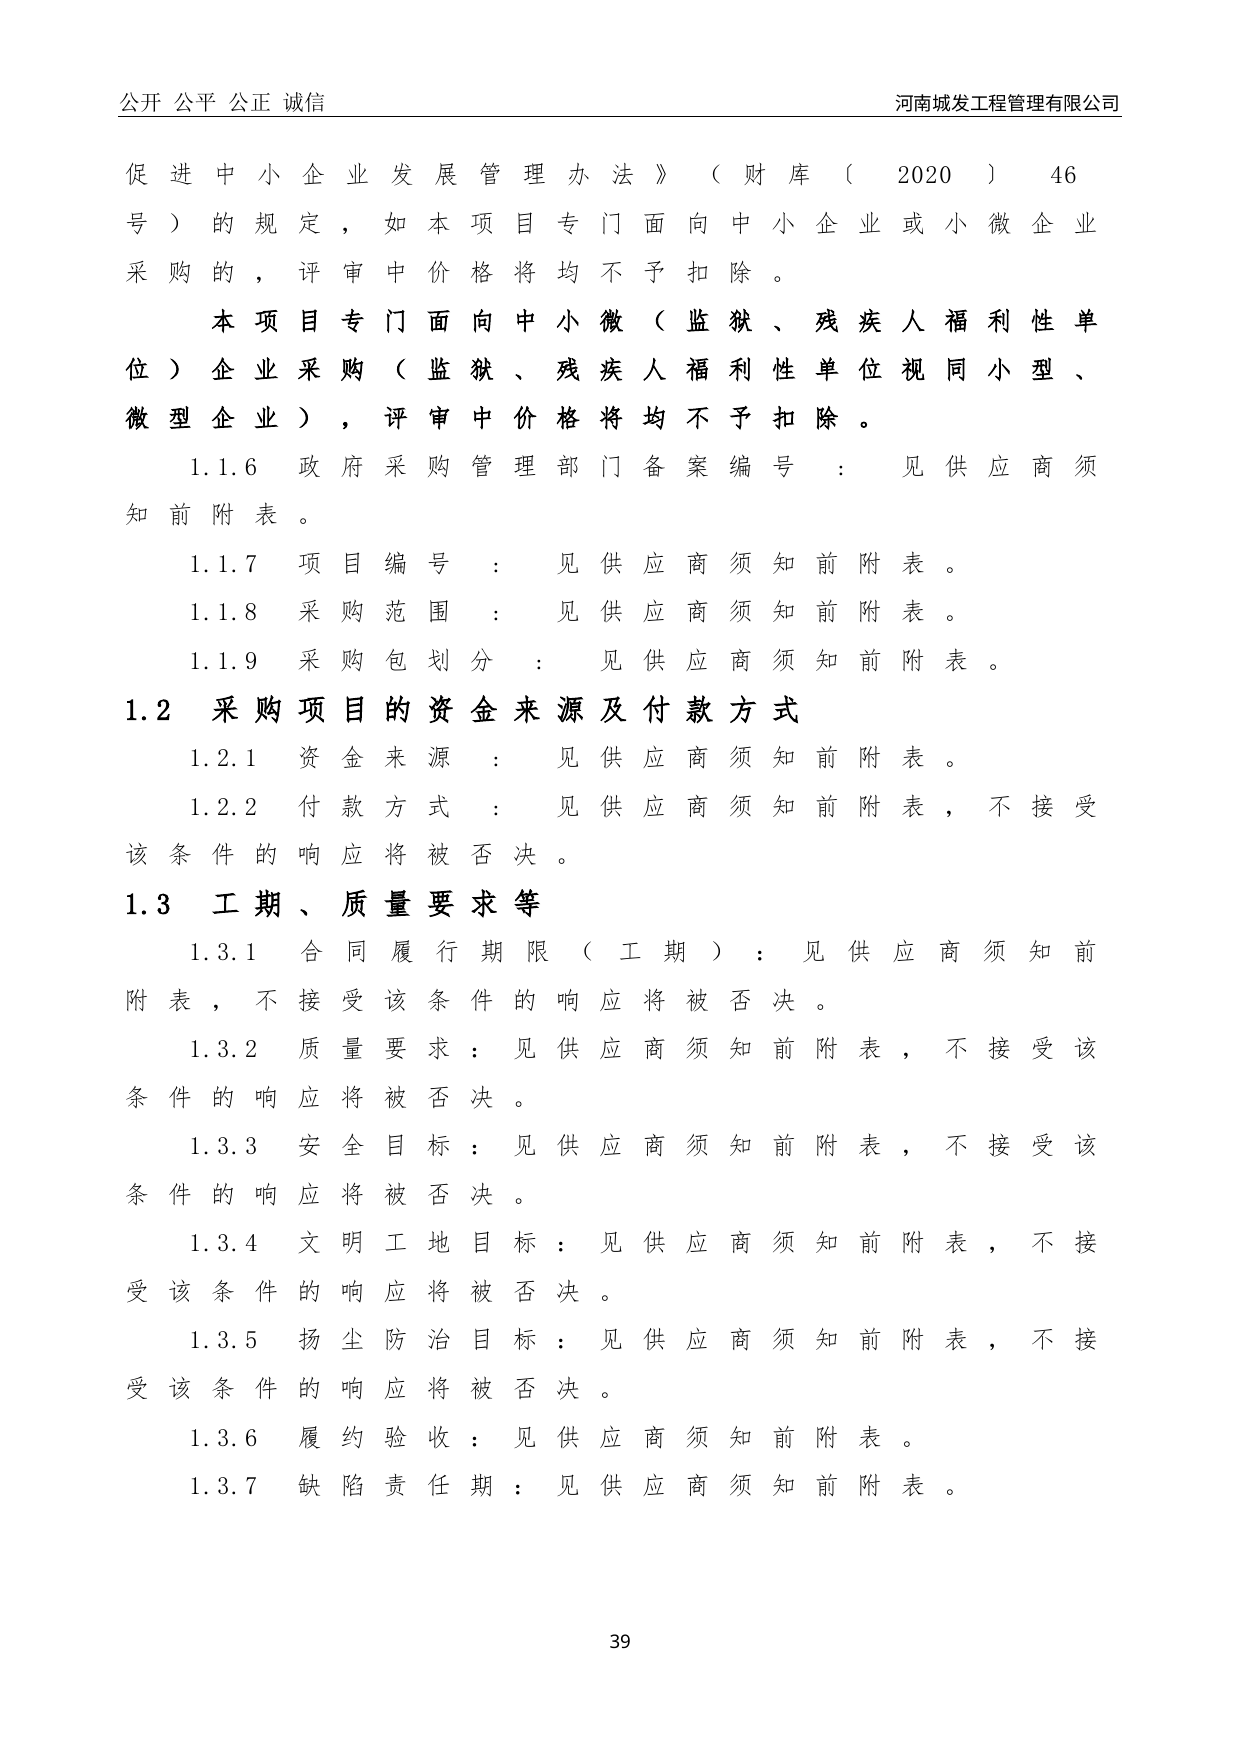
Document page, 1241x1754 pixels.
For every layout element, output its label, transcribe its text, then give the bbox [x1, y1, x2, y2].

text 1.3.2质量要求：见供应商须知前附表，不接受该条件的响应将被否决。 [124, 1023, 1116, 1120]
text 1.2.1资金来源: 见供应商须知前附表。 [124, 731, 1116, 780]
text 1.2采购项目的资金来源及付款方式 [124, 683, 1116, 731]
text 1.3.6履约验收：见供应商须知前附表。 [124, 1411, 1116, 1459]
text 1.3.4文明工地目标：见供应商须知前附表，不接受该条件的响应将被否决。 [124, 1217, 1116, 1314]
text 1.3.1合同履行期限（工期）：见供应商须知前附表，不接受该条件的响应将被否决。 [124, 926, 1116, 1023]
text 1.1.6政府采购管理部门备案编号: 见供应商须知前附表。 [124, 440, 1116, 537]
text 1.3.3安全目标：见供应商须知前附表，不接受该条件的响应将被否决。 [124, 1120, 1116, 1217]
text 本项目专门面向中小微（监狱、残疾人福利性单位）企业采购（监狱、残疾人福利性单位视同小型、微型企业），评审中价格将均不予扣除。 [124, 294, 1116, 440]
text 1.1.8采购范围: 见供应商须知前附表。 [124, 586, 1116, 634]
text 1.2.2付款方式: 见供应商须知前附表，不接受该条件的响应将被否决。 [124, 780, 1116, 877]
text 1.3.5扬尘防治目标：见供应商须知前附表，不接受该条件的响应将被否决。 [124, 1314, 1116, 1411]
text 1.1.9采购包划分: 见供应商须知前附表。 [124, 634, 1116, 683]
text 1.3工期、质量要求等 [124, 877, 1116, 926]
text 1.3.7缺陷责任期：见供应商须知前附表。 [124, 1459, 1116, 1508]
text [124, 149, 1116, 294]
text 1.1.7项目编号: 见供应商须知前附表。 [124, 537, 1116, 586]
